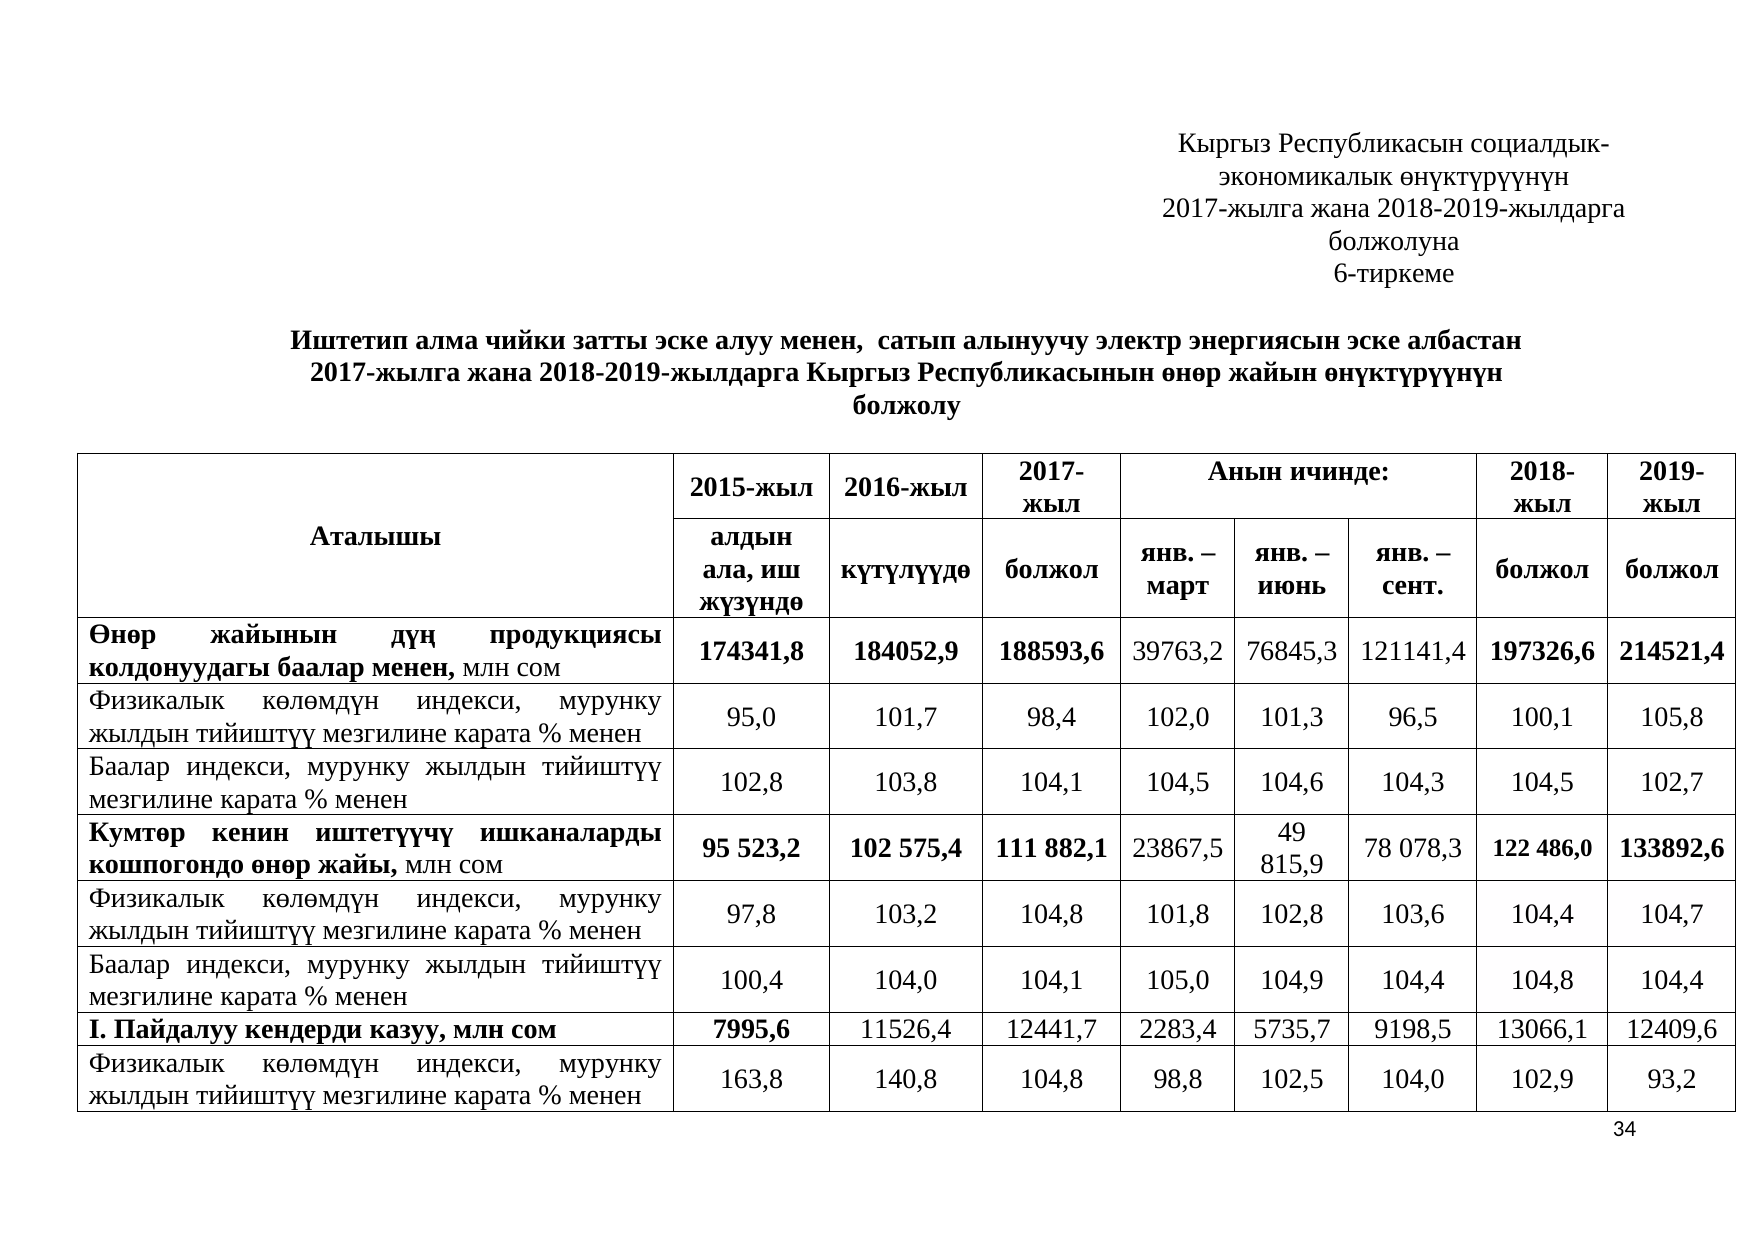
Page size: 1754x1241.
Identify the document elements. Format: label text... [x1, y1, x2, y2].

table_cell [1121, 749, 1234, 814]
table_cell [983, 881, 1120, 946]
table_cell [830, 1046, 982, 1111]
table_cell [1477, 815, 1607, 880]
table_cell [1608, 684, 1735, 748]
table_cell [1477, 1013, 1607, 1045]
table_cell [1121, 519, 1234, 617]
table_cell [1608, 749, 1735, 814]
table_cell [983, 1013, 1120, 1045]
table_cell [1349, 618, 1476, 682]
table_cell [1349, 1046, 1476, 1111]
subtitle 6-тиркеме [177, 256, 1636, 288]
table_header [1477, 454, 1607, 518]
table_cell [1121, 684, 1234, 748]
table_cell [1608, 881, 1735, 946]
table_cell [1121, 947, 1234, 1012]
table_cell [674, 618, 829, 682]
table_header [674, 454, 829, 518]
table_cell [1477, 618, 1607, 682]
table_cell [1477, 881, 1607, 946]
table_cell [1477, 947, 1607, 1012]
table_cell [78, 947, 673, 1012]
text 2017-жылга жана 2018-2019-жылдарга Кыргыз Республикасынын өнөр жайын өнүктүрүүнүн [177, 355, 1636, 388]
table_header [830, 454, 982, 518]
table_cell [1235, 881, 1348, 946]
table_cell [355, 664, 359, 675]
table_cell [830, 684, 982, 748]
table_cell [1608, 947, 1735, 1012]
subtitle 2017-жылга жана 2018-2019-жылдарга болжолуна [1152, 191, 1636, 256]
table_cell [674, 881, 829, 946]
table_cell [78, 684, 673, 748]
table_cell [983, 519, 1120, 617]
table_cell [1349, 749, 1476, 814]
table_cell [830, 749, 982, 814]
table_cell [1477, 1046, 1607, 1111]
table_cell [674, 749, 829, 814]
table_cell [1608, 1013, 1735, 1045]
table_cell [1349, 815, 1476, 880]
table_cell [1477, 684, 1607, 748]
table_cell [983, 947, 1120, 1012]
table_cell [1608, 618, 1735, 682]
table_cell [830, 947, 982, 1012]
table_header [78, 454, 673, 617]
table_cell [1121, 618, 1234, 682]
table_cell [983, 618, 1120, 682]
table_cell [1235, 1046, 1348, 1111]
text Иштетип алма чийки затты эске алуу менен, сатып алынуучу электр энергиясын эске албастан [177, 323, 1636, 355]
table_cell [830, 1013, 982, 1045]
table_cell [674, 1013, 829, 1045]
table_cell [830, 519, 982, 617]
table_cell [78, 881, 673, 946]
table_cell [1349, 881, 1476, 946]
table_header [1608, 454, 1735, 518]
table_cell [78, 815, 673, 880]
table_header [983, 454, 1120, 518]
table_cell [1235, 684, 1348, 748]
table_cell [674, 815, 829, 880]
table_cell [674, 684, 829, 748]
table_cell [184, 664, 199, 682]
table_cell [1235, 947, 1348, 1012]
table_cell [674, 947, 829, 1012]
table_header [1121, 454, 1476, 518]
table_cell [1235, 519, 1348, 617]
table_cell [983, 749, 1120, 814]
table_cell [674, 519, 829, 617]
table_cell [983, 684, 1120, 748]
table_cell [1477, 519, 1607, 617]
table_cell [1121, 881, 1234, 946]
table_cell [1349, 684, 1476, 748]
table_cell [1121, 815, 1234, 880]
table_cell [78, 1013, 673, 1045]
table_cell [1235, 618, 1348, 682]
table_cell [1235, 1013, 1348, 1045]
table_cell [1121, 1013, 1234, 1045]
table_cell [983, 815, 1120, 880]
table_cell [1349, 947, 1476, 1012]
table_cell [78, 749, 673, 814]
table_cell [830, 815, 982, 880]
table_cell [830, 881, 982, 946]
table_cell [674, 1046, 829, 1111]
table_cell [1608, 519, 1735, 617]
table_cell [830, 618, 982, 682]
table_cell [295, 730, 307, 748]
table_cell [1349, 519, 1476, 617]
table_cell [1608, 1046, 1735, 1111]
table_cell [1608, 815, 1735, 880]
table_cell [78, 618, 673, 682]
text болжолу [177, 388, 1636, 420]
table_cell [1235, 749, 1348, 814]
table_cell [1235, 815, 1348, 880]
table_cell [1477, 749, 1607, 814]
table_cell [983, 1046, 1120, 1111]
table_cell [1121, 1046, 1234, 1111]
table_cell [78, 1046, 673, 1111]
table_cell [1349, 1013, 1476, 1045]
subtitle Кыргыз Республикасын социалдык-экономикалык өнүктүрүүнүн [1152, 127, 1636, 191]
